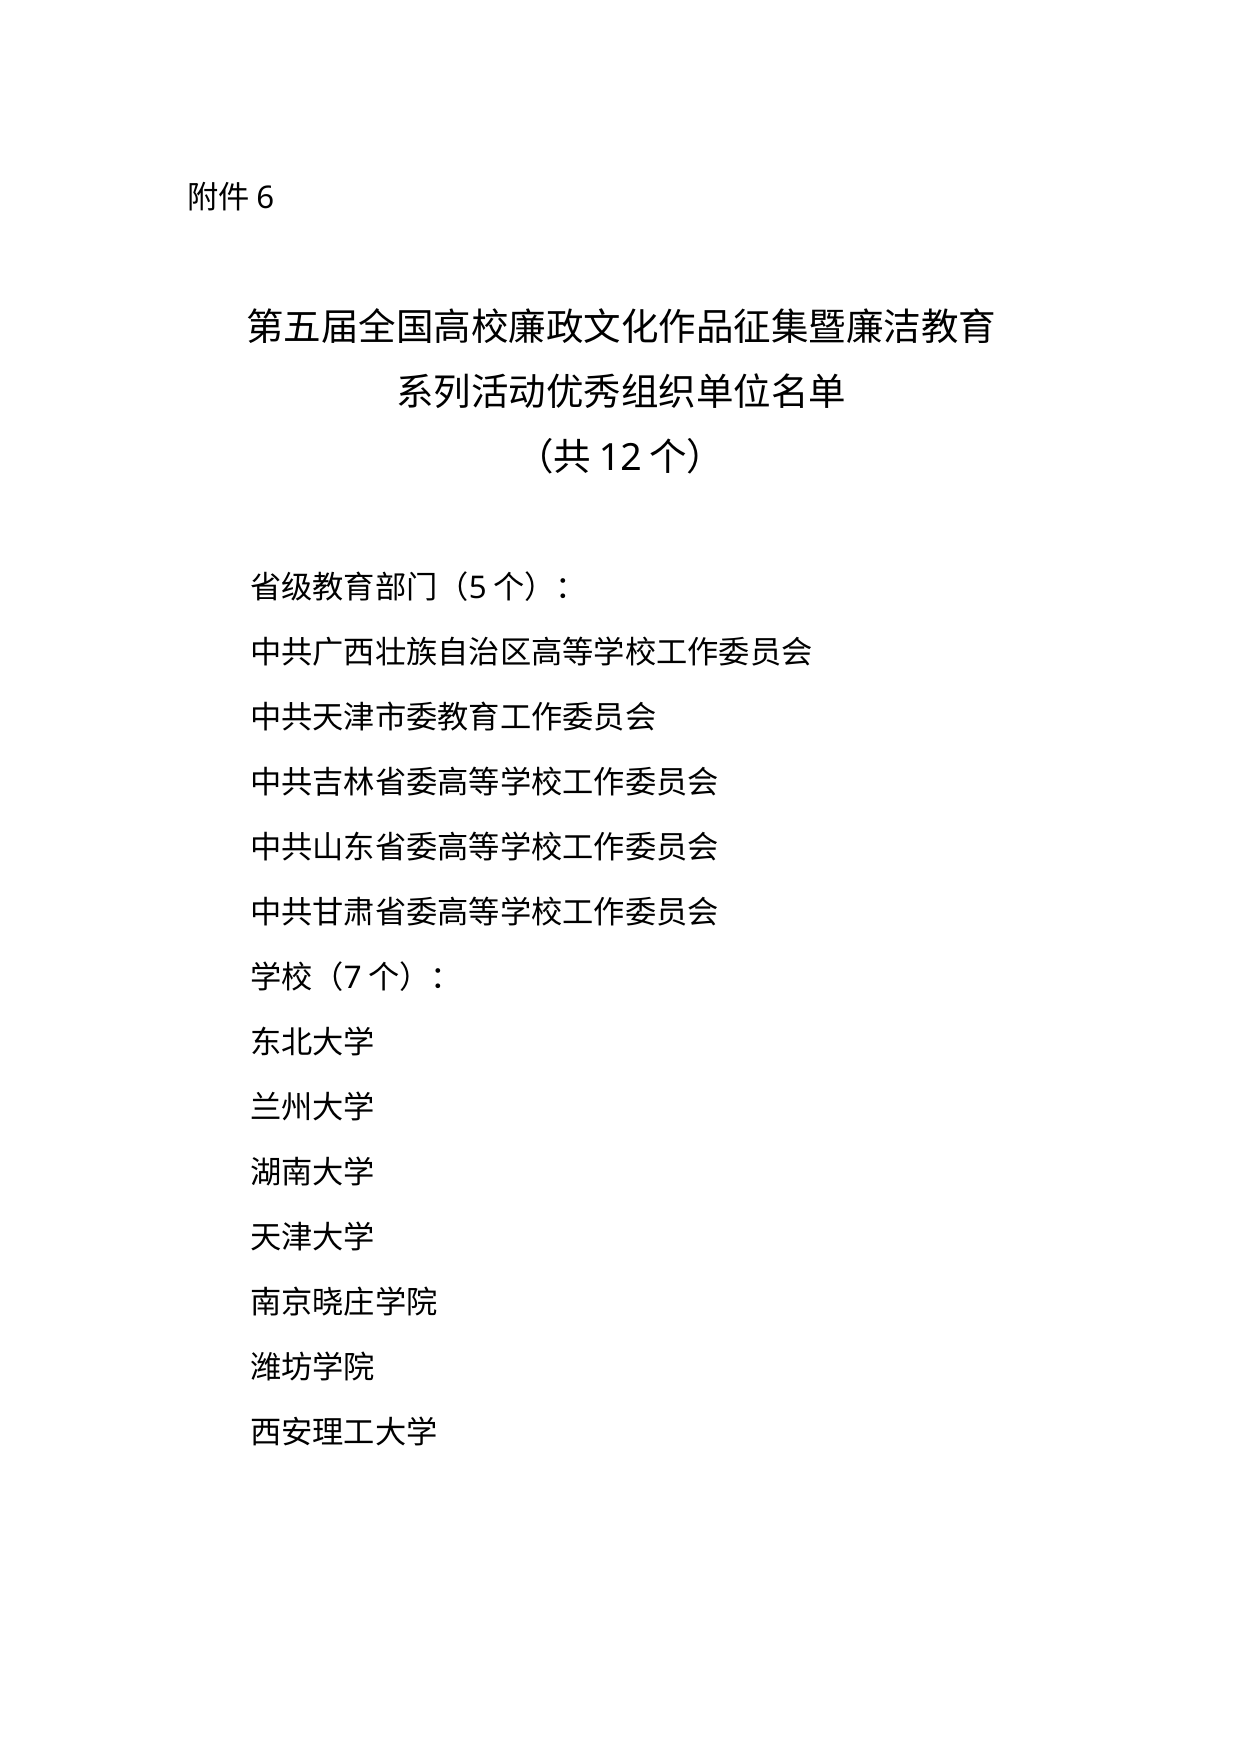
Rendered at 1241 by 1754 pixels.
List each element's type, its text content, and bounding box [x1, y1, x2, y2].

text （共12个） [187, 422, 1053, 487]
text 潍坊学院 [187, 1332, 1053, 1397]
text 西安理工大学 [187, 1397, 1053, 1462]
text 中共天津市委教育工作委员会 [187, 682, 1053, 747]
text 系列活动优秀组织单位名单 [189, 357, 1053, 422]
text 兰州大学 [187, 1072, 1053, 1137]
text 中共广西壮族自治区高等学校工作委员会 [187, 617, 1053, 682]
text 湖南大学 [187, 1137, 1053, 1202]
text 南京晓庄学院 [187, 1267, 1053, 1332]
text 东北大学 [187, 1007, 1053, 1072]
text 天津大学 [187, 1202, 1053, 1267]
text 中共甘肃省委高等学校工作委员会 [187, 877, 1053, 942]
text 省级教育部门（5个）： [187, 552, 1053, 617]
text 学校（7个）： [187, 942, 1053, 1007]
text 中共山东省委高等学校工作委员会 [187, 812, 1053, 877]
text 第五届全国高校廉政文化作品征集暨廉洁教育 [189, 292, 1053, 357]
text 中共吉林省委高等学校工作委员会 [187, 747, 1053, 812]
text 附件6 [187, 162, 1053, 227]
